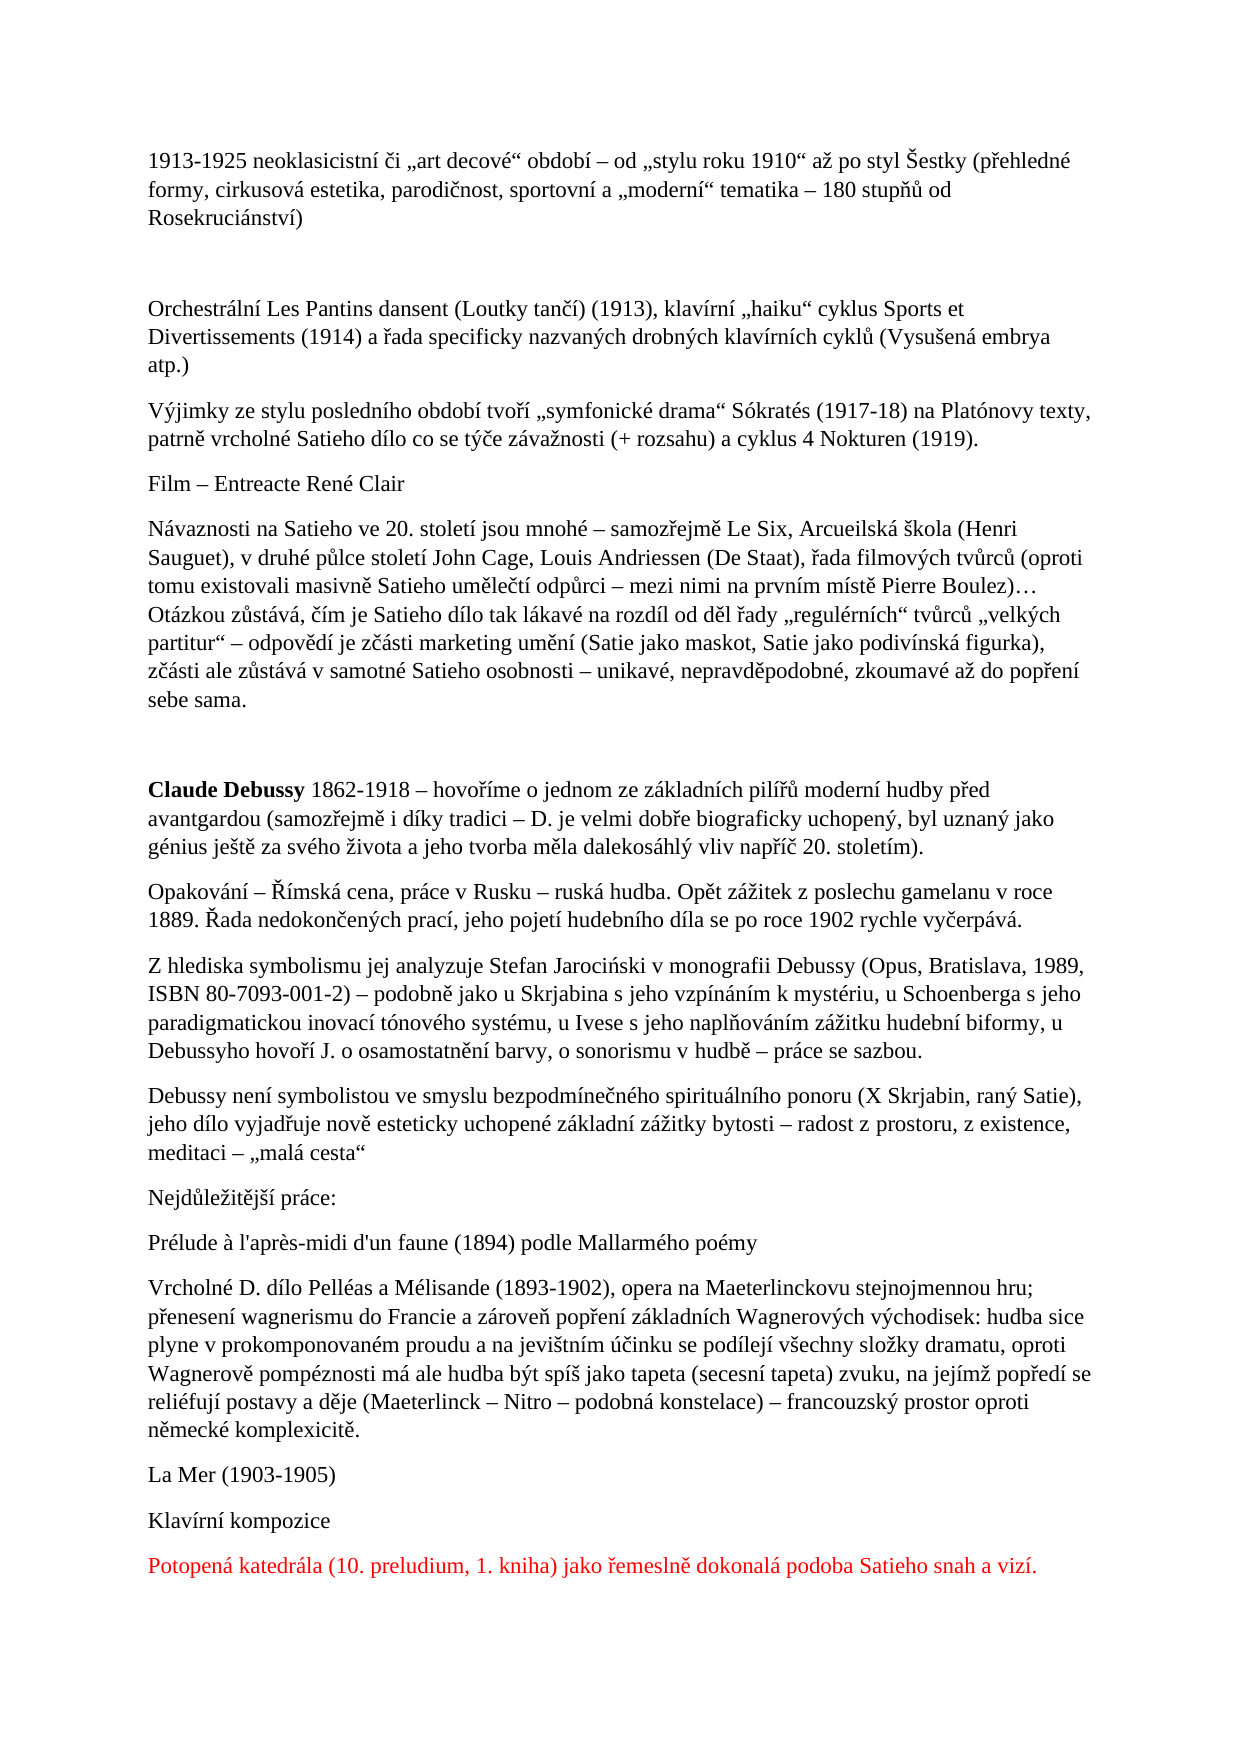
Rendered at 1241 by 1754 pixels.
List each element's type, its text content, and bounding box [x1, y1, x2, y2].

text Film – Entreacte René Clair [148, 470, 1093, 497]
text Klavírní kompozice [148, 1507, 1093, 1533]
text Výjimky ze stylu posledního období tvoří „symfonické drama“ Sókratés (1917-18) na Platónovy texty, patrně vrcholné Satieho dílo co se týče závažnosti (+ rozsahu) a cyklus 4 Nokturen (1919). [148, 397, 1093, 451]
text La Mer (1903-1905) [148, 1462, 1093, 1488]
text Vrcholné D. dílo Pelléas a Mélisande (1893-1902), opera na Maeterlinckovu stejnojmennou hru; přenesení wagnerismu do Francie a zároveň popření základních Wagnerových východisek: hudba sice plyne v prokomponovaném proudu a na jevištním účinku se podílejí všechny složky dramatu, oproti Wagnerově pompéznosti má ale hudba být spíš jako tapeta (secesní tapeta) zvuku, na jejímž popředí se reliéfují postavy a děje (Maeterlinck – Nitro – podobná konstelace) – francouzský prostor oproti německé komplexicitě. [148, 1274, 1093, 1443]
text 1913-1925 neoklasicistní či „art decové“ období – od „stylu roku 1910“ až po styl Šestky (přehledné formy, cirkusová estetika, parodičnost, sportovní a „moderní“ tematika – 180 stupňů od Rosekruciánství) [148, 148, 1093, 231]
text Debussy není symbolistou ve smyslu bezpodmínečného spirituálního ponoru (X Skrjabin, raný Satie), jeho dílo vyjadřuje nově esteticky uchopené základní zážitky bytosti – radost z prostoru, z existence, meditaci – „malá cesta“ [148, 1082, 1093, 1165]
text Nejdůležitější práce: [148, 1184, 1093, 1210]
text Návaznosti na Satieho ve 20. století jsou mnohé – samozřejmě Le Six, Arcueilská škola (Henri Sauguet), v druhé půlce století John Cage, Louis Andriessen (De Staat), řada filmových tvůrců (oproti tomu existovali masivně Satieho umělečtí odpůrci – mezi nimi na prvním místě Pierre Boulez)… Otázkou zůstává, čím je Satieho dílo tak lákavé na rozdíl od děl řady „regulérních“ tvůrců „velkých partitur“ – odpovědí je zčásti marketing umění (Satie jako maskot, Satie jako podivínská figurka), zčásti ale zůstává v samotné Satieho osobnosti – unikavé, nepravděpodobné, zkoumavé až do popření sebe sama. [148, 515, 1093, 712]
text Claude Debussy 1862-1918 – hovoříme o jednom ze základních pilířů moderní hudby před avantgardou (samozřejmě i díky tradici – D. je velmi dobře biograficky uchopený, byl uznaný jako génius ještě za svého života a jeho tvorba měla dalekosáhlý vliv napříč 20. stoletím). [148, 776, 1093, 859]
text Orchestrální Les Pantins dansent (Loutky tančí) (1913), klavírní „haiku“ cyklus Sports et Divertissements (1914) a řada specificky nazvaných drobných klavírních cyklů (Vysušená embrya atp.) [148, 295, 1093, 378]
text Potopená katedrála (10. preludium, 1. kniha) jako řemeslně dokonalá podoba Satieho snah a vizí. [148, 1552, 1093, 1578]
text Opakování – Římská cena, práce v Rusku – ruská hudba. Opět zážitek z poslechu gamelanu v roce 1889. Řada nedokončených prací, jeho pojetí hudebního díla se po roce 1902 rychle vyčerpává. [148, 878, 1093, 933]
text Prélude à l'après-midi d'un faune (1894) podle Mallarmého poémy [148, 1229, 1093, 1256]
text Z hlediska symbolismu jej analyzuje Stefan Jarociński v monografii Debussy (Opus, Bratislava, 1989, ISBN 80-7093-001-2) – podobně jako u Skrjabina s jeho vzpínáním k mystériu, u Schoenberga s jeho paradigmatickou inovací tónového systému, u Ivese s jeho naplňováním zážitku hudební biformy, u Debussyho hovoří J. o osamostatnění barvy, o sonorismu v hudbě – práce se sazbou. [148, 952, 1093, 1063]
